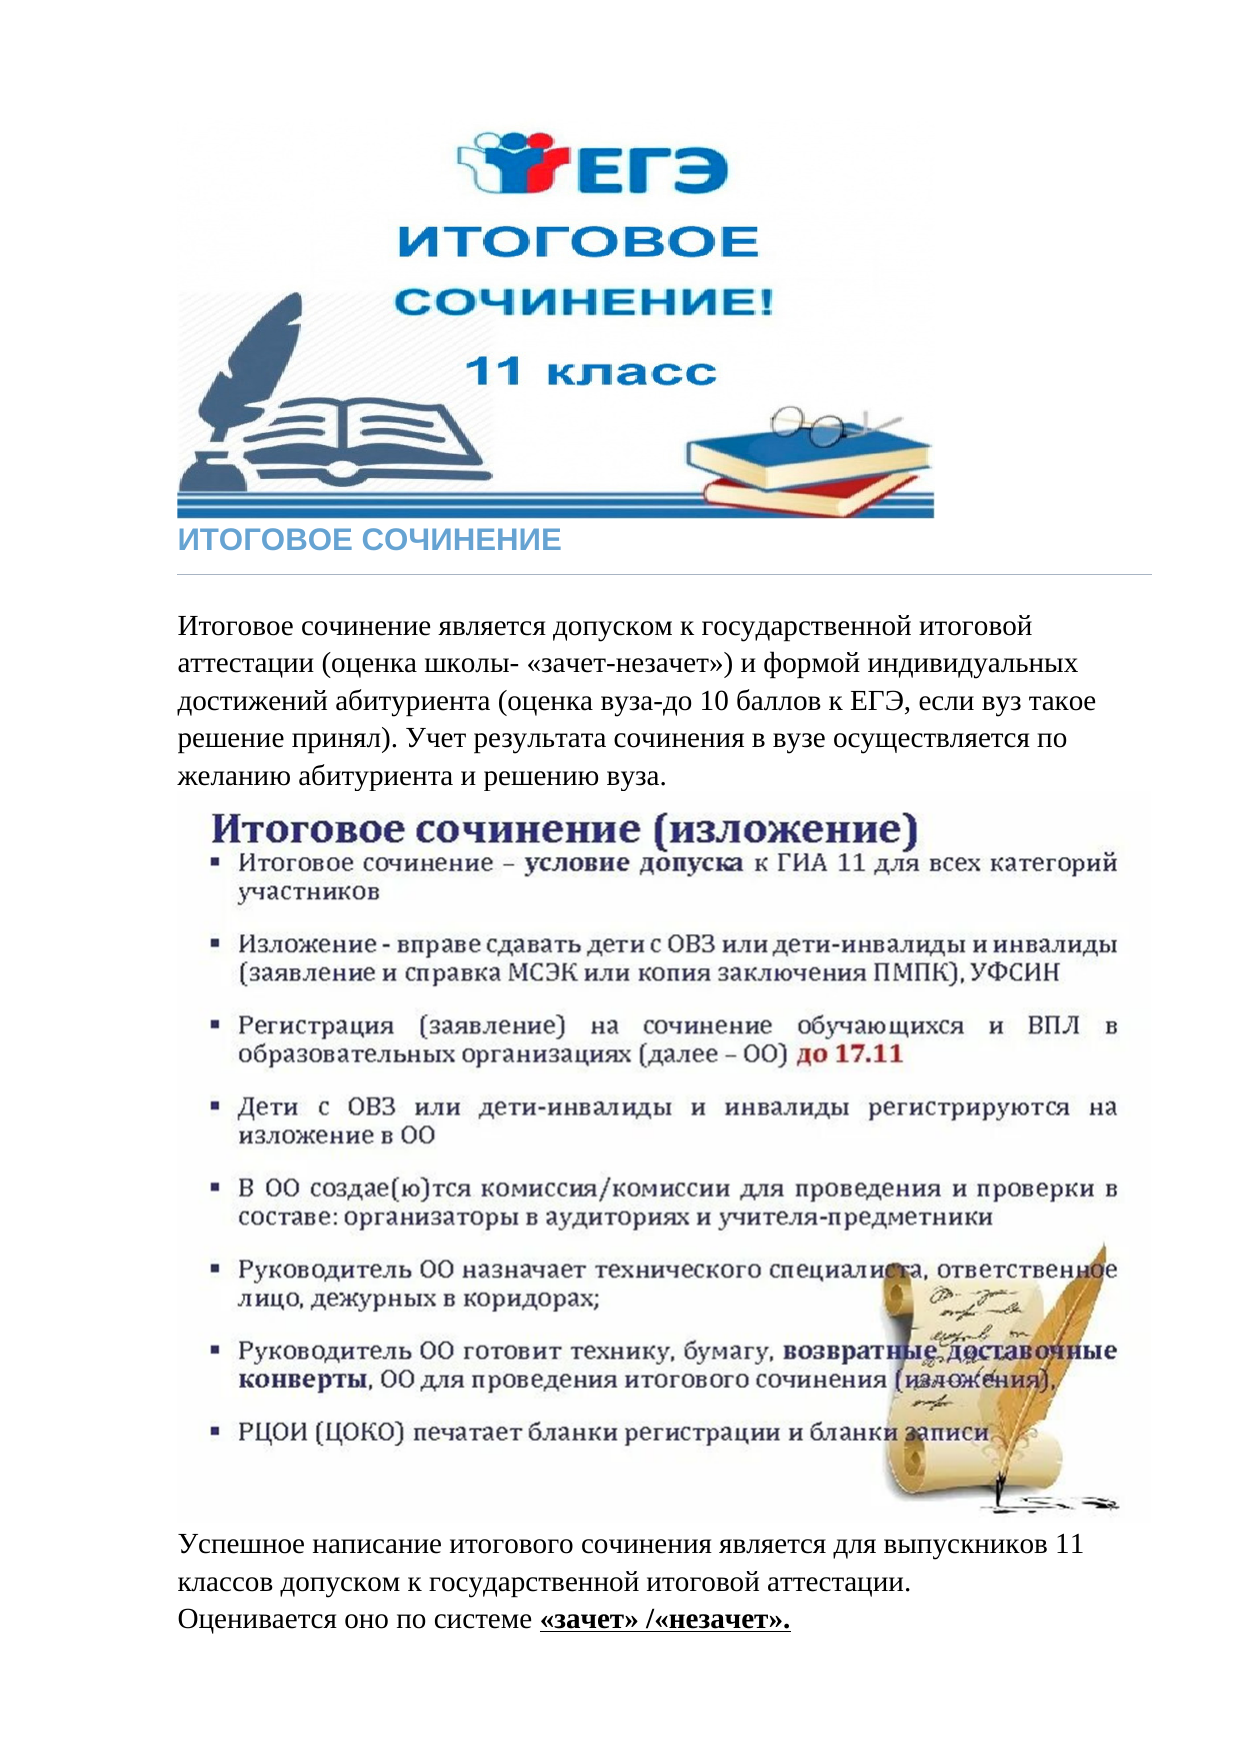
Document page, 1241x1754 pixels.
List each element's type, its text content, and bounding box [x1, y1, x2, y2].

picture [177, 791, 1152, 1523]
picture [177, 118, 935, 519]
text Успешное написание итогового сочинения является для выпускников 11 классов допуском к государственной итоговой аттестации. [177, 1523, 1152, 1598]
text Оценивается оно по системе «зачет» /«незачет». [177, 1598, 1152, 1635]
text Итоговое сочинение является допуском к государственной итоговой аттестации (оценка школы- «зачет-незачет») и формой индивидуальных достижений абитуриента (оценка вуза-до 10 баллов к ЕГЭ, если вуз такое решение принял). Учет результата сочинения в вузе осуществляется по желанию абитуриента и решению вуза. [177, 604, 1152, 791]
text ИТОГОВОЕ СОЧИНЕНИЕ [177, 518, 1152, 574]
